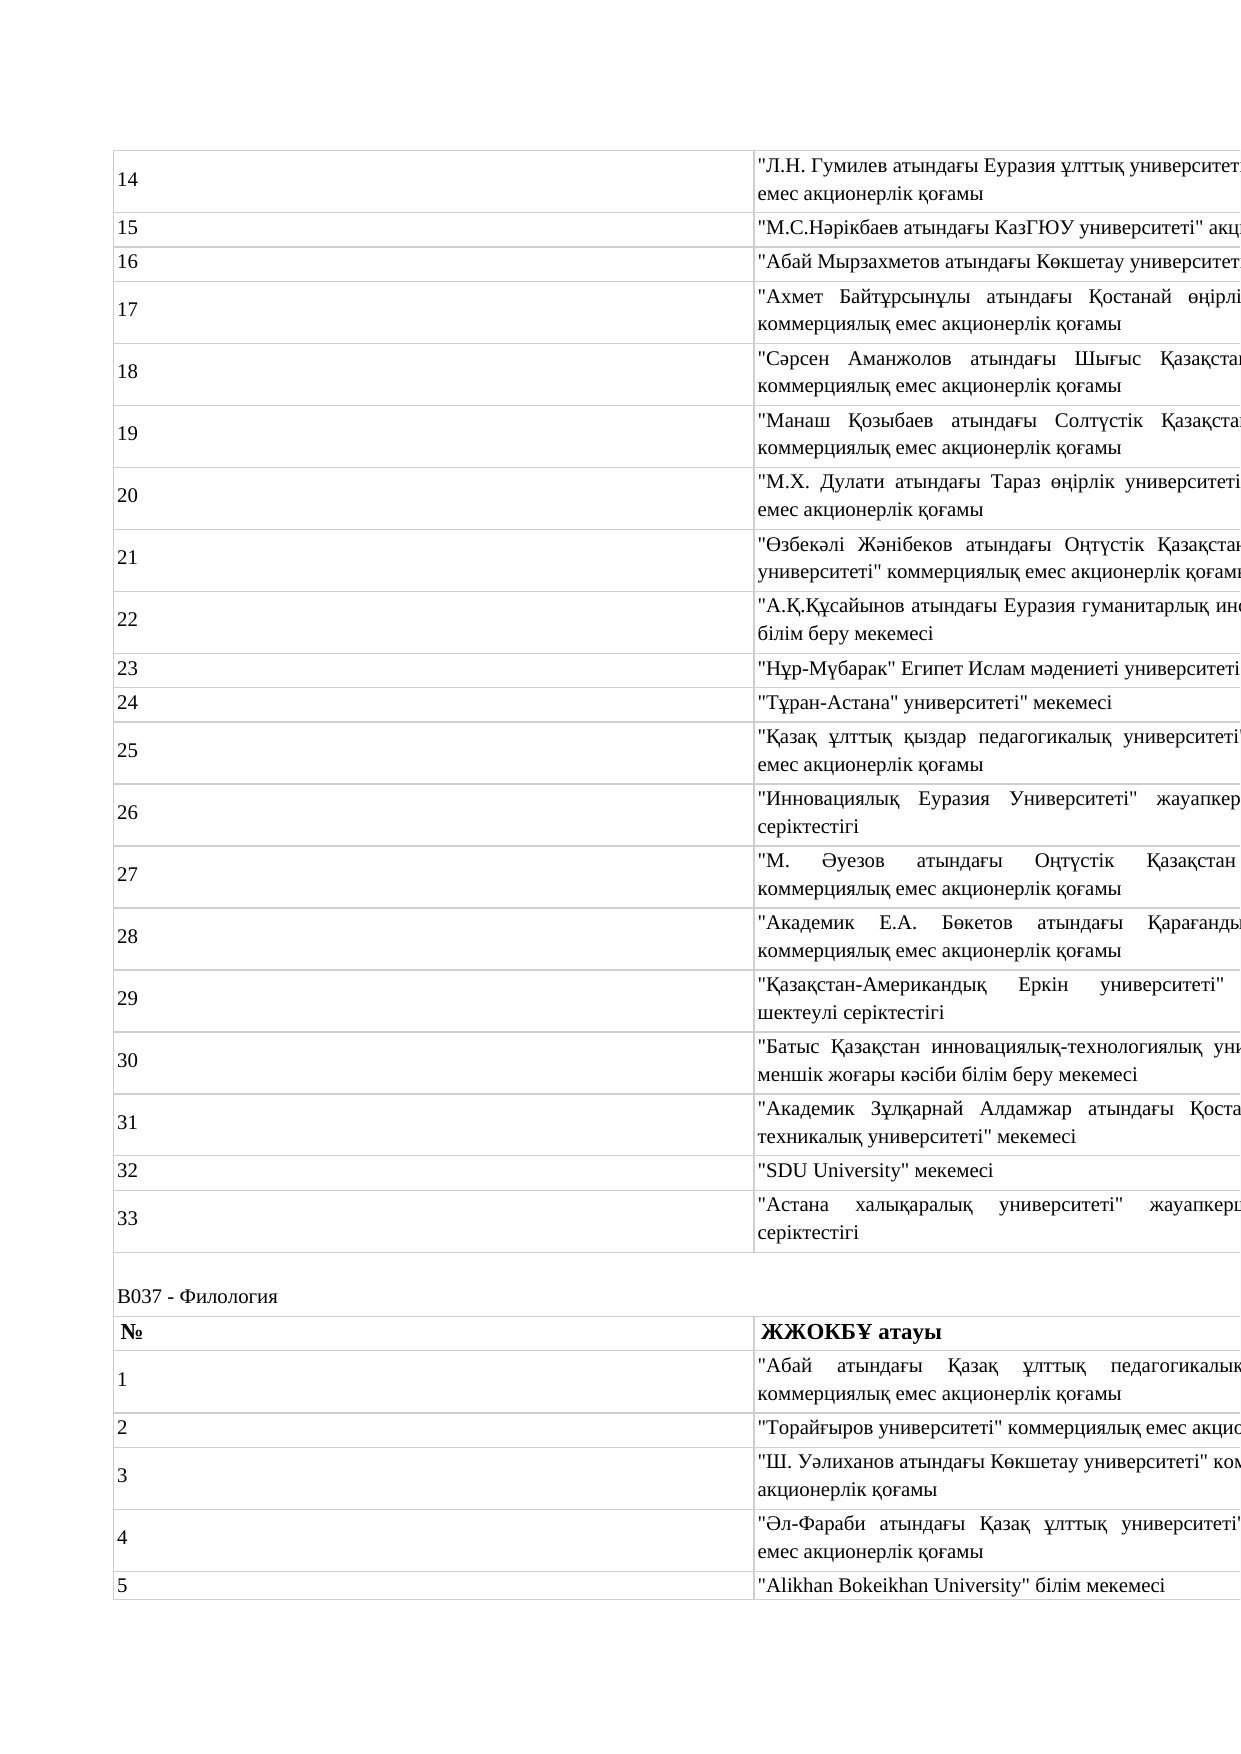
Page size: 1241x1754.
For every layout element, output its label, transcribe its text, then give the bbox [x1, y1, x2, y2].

table_cell "Академик Зұлқарнай Алдамжар атындағы Қостанай әлеуметтік-техникалық университеті" мекемесі [755, 1095, 1240, 1155]
table_cell № [114, 1317, 753, 1350]
table_cell 25 [114, 723, 753, 783]
table_cell 20 [114, 468, 753, 529]
table_cell "Л.Н. Гумилев атындағы Еуразия ұлттық университеті" коммерциялық емес акционерлік қоғамы [755, 151, 1240, 212]
table_cell 18 [114, 344, 753, 405]
table_cell 19 [114, 406, 753, 467]
table_cell ЖЖОКБҰ атауы [755, 1317, 1240, 1350]
table_cell B037 - Филология [114, 1253, 1240, 1316]
table_cell "SDU University" мекемесі [755, 1156, 1240, 1189]
table_cell 30 [114, 1033, 753, 1093]
table_cell "Қазақстан-Американдық Еркін университеті" жауапкершілігі шектеулі серіктестігі [755, 971, 1240, 1031]
table_cell "Торайғыров университеті" коммерциялық емес акционерлік қоғамы [755, 1414, 1240, 1447]
table_cell "Тұран-Астана" университеті" мекемесі [755, 688, 1240, 721]
table_cell 3 [114, 1448, 753, 1508]
table_cell 21 [114, 530, 753, 591]
table_cell "Абай Мырзахметов атындағы Көкшетау университеті" мекемесі [755, 248, 1240, 281]
table_cell 32 [114, 1156, 753, 1189]
table_cell 23 [114, 654, 753, 687]
table_cell 14 [114, 151, 753, 212]
table_cell 22 [114, 592, 753, 653]
table_cell 2 [114, 1414, 753, 1447]
table_cell "Батыс Қазақстан инновациялық-технологиялық университеті" жеке меншік жоғары кәсіби білім беру мекемесі [755, 1033, 1240, 1093]
table_cell "М.Х. Дулати атындағы Тараз өңірлік университеті" коммерциялық емес акционерлік қоғамы [755, 468, 1240, 529]
table_cell 27 [114, 847, 753, 907]
table_cell "Өзбекәлі Жәнібеков атындағы Оңтүстік Қазақстан педагогикалық университеті" коммерциялық емес акционерлік қоғамы [755, 530, 1240, 591]
table_cell 29 [114, 971, 753, 1031]
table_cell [755, 1572, 1240, 1599]
table_cell "Академик Е.А. Бөкетов атындағы Қарағанды университетi" коммерциялық емес акционерлік қоғамы [755, 909, 1240, 969]
table_cell "Қазақ ұлттық қыздар педагогикалық университеті" коммерциялық емес акционерлік қоғамы [755, 723, 1240, 783]
table_cell "М.С.Нәрікбаев атындағы КазГЮУ университеті" акционерлік қоғамы [755, 213, 1240, 246]
table_cell "Астана халықаралық университеті" жауапкершілігі шектеулі серіктестігі [755, 1191, 1240, 1252]
table_cell "Нұр-Мүбарак" Египет Ислам мәдениеті университеті" жеке мекемесі [755, 654, 1240, 687]
table_cell 17 [114, 282, 753, 343]
table_cell 15 [114, 213, 753, 246]
table_cell 5 [114, 1572, 753, 1599]
table_cell "Ш. Уәлиханов атындағы Көкшетау университетi" коммерциялық емес акционерлік қоғамы [755, 1448, 1240, 1508]
table_cell "М. Әуезов атындағы Оңтүстiк Қазақстан университетi" коммерциялық емес акционерлік қоғамы [755, 847, 1240, 907]
table_cell 16 [114, 248, 753, 281]
table_cell "Сәрсен Аманжолов атындағы Шығыс Қазақстан университеті" коммерциялық емес акционерлік қоғамы [755, 344, 1240, 405]
table_cell "Манаш Қозыбаев атындағы Солтүстік Қазақстан университеті" коммерциялық емес акционерлік қоғамы [755, 406, 1240, 467]
table_cell 28 [114, 909, 753, 969]
table_cell "А.Қ.Құсайынов атындағы Еуразия гуманитарлық институты" жоғары білім беру мекемесі [755, 592, 1240, 653]
table_cell "Ахмет Байтұрсынұлы атындағы Қостанай өңірлік университеті" коммерциялық емес акционерлік қоғамы [755, 282, 1240, 343]
table_cell "Абай атындағы Қазақ ұлттық педагогикалық университеті" коммерциялық емес акционерлік қоғамы [755, 1351, 1240, 1412]
table_cell 33 [114, 1191, 753, 1252]
table_cell "Әл-Фараби атындағы Қазақ ұлттық университеті" коммерциялық емес акционерлік қоғамы [755, 1510, 1240, 1571]
table_cell "Инновациялық Еуразия Университеті" жауапкершілігі шектеулі серіктестігі [755, 785, 1240, 845]
table_cell 24 [114, 688, 753, 721]
table_cell 1 [114, 1351, 753, 1412]
table_cell 4 [114, 1510, 753, 1571]
table_cell 31 [114, 1095, 753, 1155]
table_cell 26 [114, 785, 753, 845]
